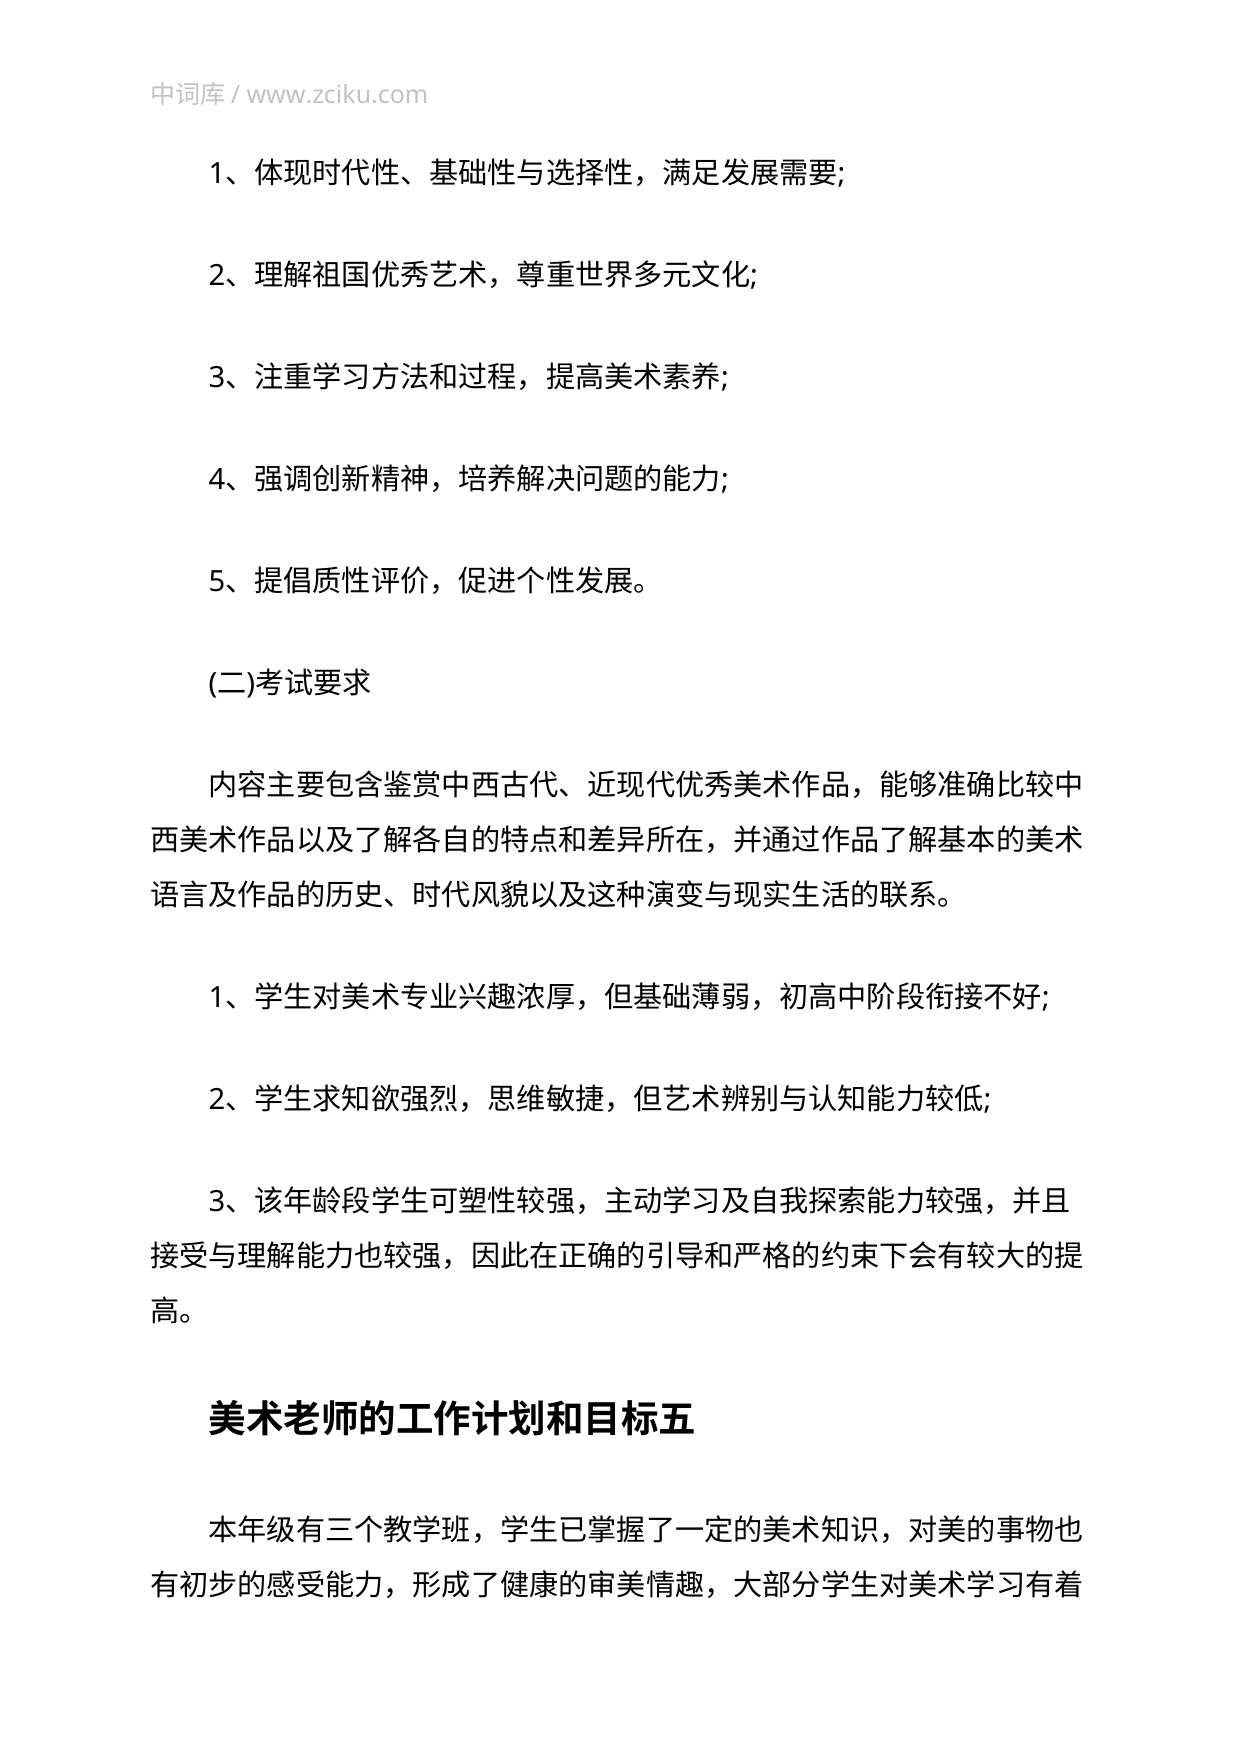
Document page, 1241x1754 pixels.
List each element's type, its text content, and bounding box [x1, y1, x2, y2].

text 3、注重学习方法和过程，提高美术素养; [150, 354, 1090, 396]
text 3、该年龄段学生可塑性较强，主动学习及自我探索能力较强，并且接受与理解能力也较强，因此在正确的引导和严格的约束下会有较大的提高。 [150, 1177, 1090, 1329]
text (二)考试要求 [150, 660, 1090, 702]
text 2、学生求知欲强烈，思维敏捷，但艺术辨别与认知能力较低; [150, 1075, 1090, 1118]
text 1、体现时代性、基础性与选择性，满足发展需要; [150, 150, 1090, 192]
text 2、理解祖国优秀艺术，尊重世界多元文化; [150, 252, 1090, 294]
text 5、提倡质性评价，促进个性发展。 [150, 558, 1090, 600]
text 4、强调创新精神，培养解决问题的能力; [150, 456, 1090, 498]
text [150, 1506, 1090, 1604]
text 1、学生对美术专业兴趣浓厚，但基础薄弱，初高中阶段衔接不好; [150, 973, 1090, 1016]
text 内容主要包含鉴赏中西古代、近现代优秀美术作品，能够准确比较中西美术作品以及了解各自的特点和差异所在，并通过作品了解基本的美术语言及作品的历史、时代风貌以及这种演变与现实生活的联系。 [150, 762, 1090, 914]
text 美术老师的工作计划和目标五 [150, 1389, 1090, 1443]
